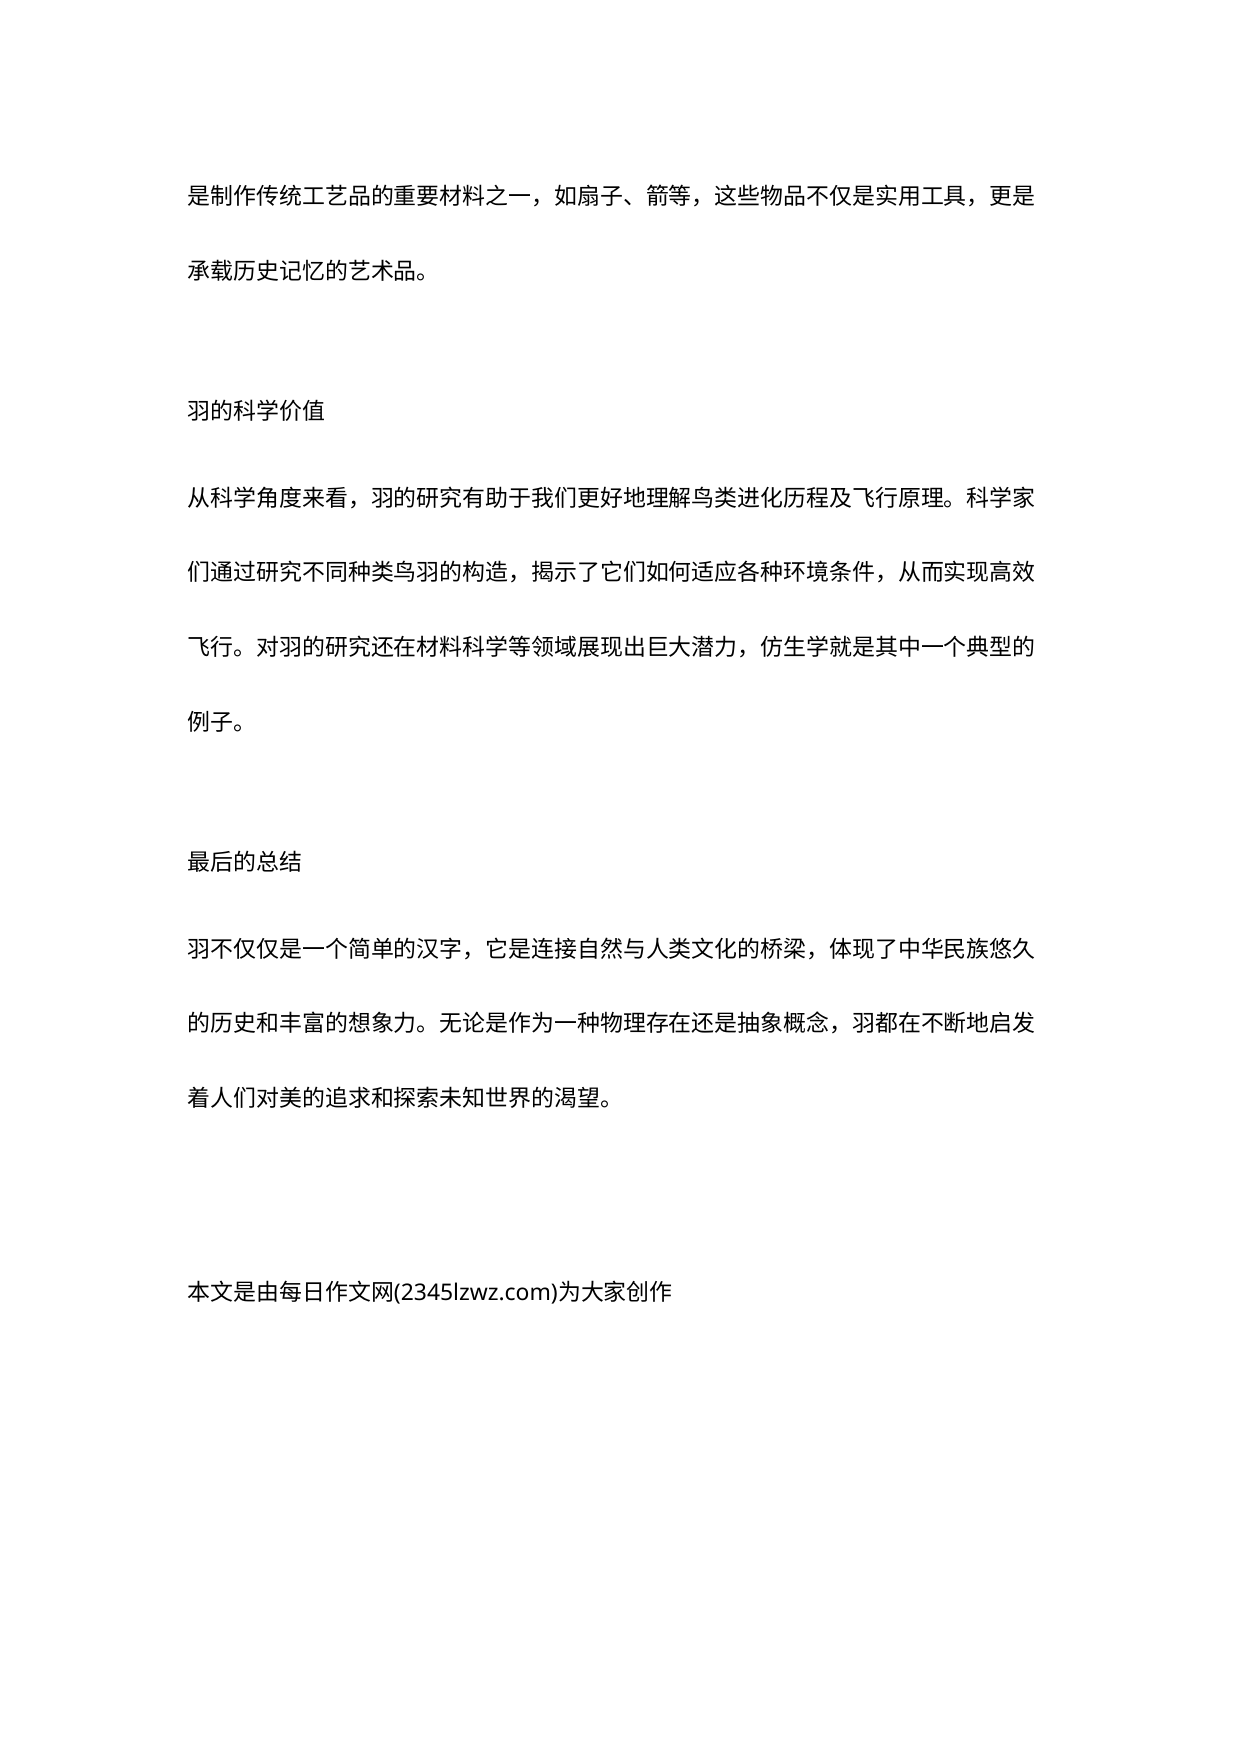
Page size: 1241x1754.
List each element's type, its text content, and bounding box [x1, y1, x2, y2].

text 本文是由每日作文网(2345lzwz.com)为大家创作 [187, 1258, 1053, 1323]
text 最后的总结 [187, 828, 1053, 893]
text 从科学角度来看，羽的研究有助于我们更好地理解鸟类进化历程及飞行原理。科学家们通过研究不同种类鸟羽的构造，揭示了它们如何适应各种环境条件，从而实现高效飞行。对羽的研究还在材料科学等领域展现出巨大潜力，仿生学就是其中一个典型的例子。 [187, 464, 1053, 753]
text 羽不仅仅是一个简单的汉字，它是连接自然与人类文化的桥梁，体现了中华民族悠久的历史和丰富的想象力。无论是作为一种物理存在还是抽象概念，羽都在不断地启发着人们对美的追求和探索未知世界的渴望。 [187, 915, 1053, 1129]
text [187, 162, 1053, 302]
text 羽的科学价值 [187, 377, 1053, 442]
